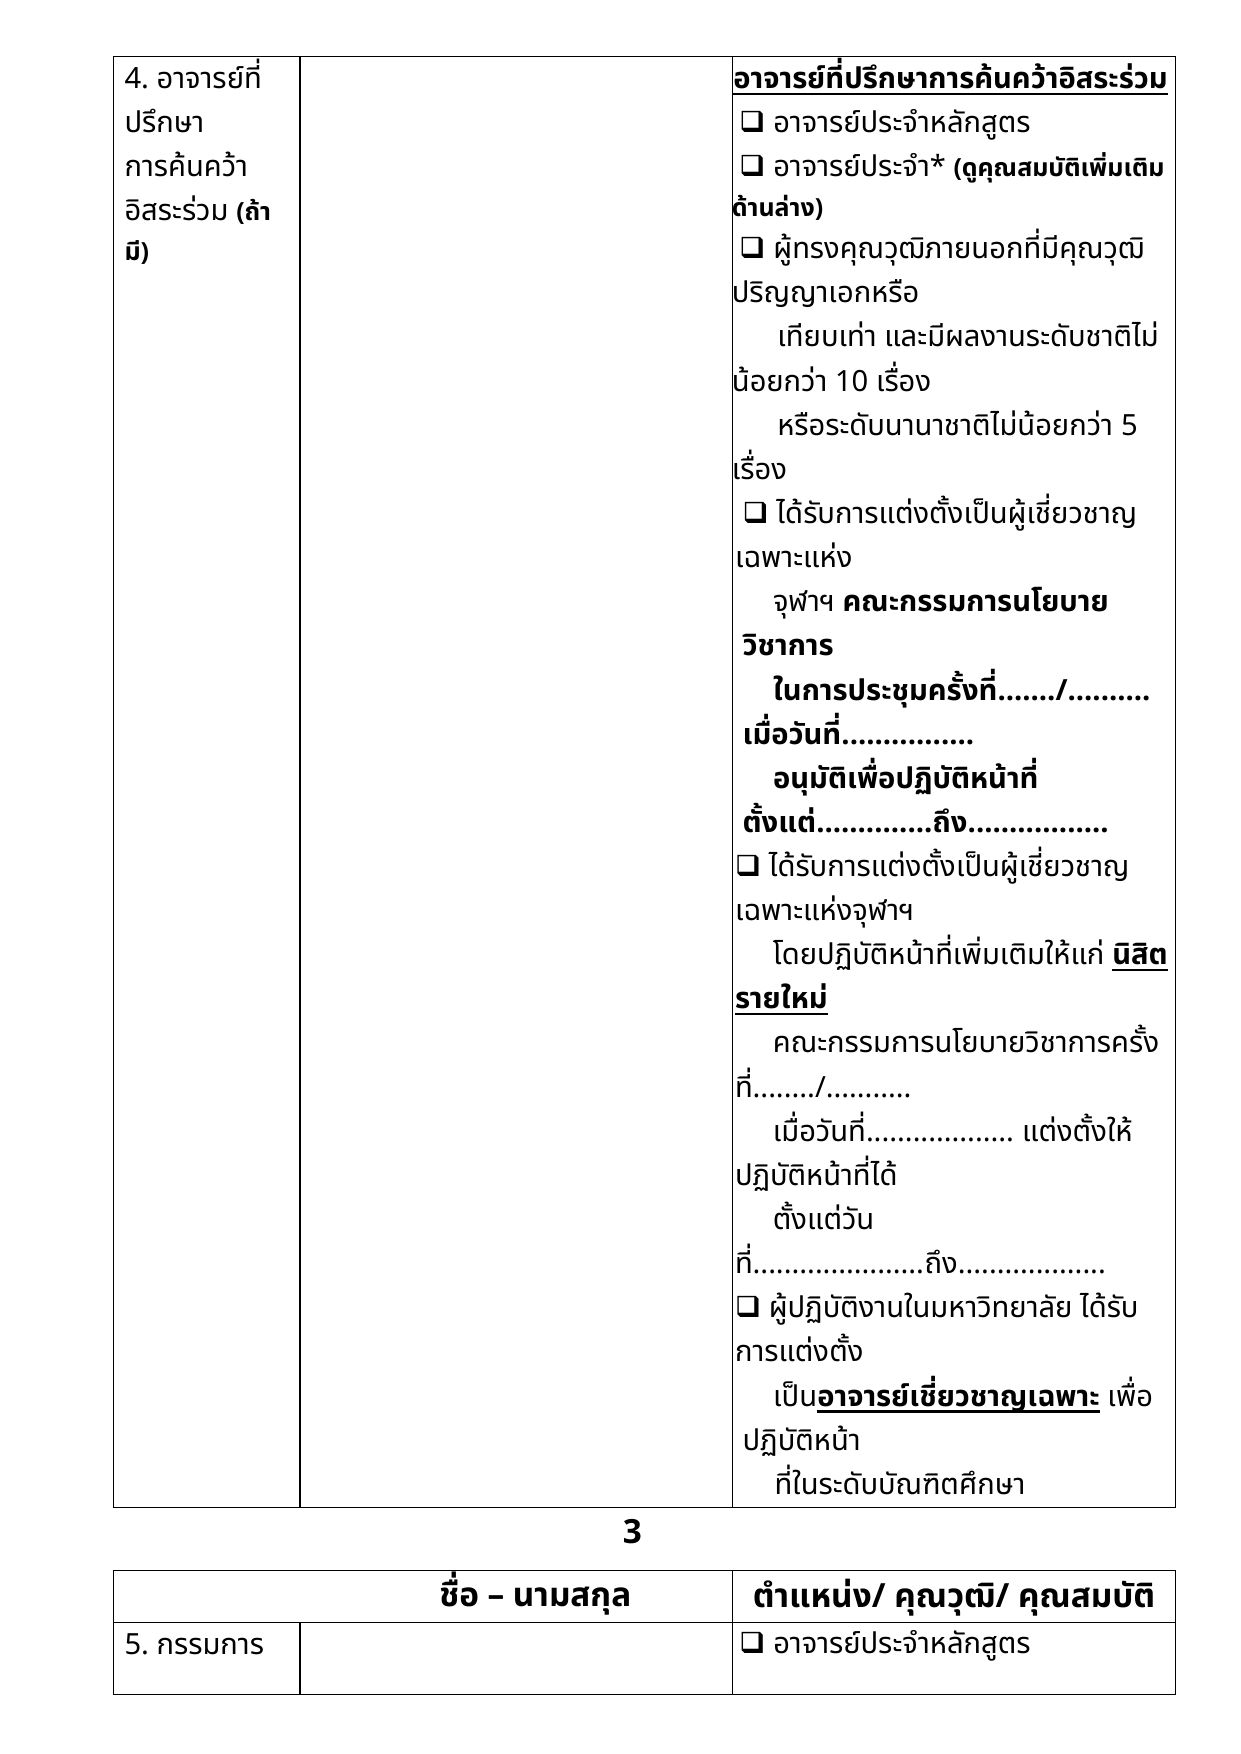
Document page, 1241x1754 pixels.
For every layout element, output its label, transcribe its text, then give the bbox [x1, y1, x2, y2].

table_cell อาจารย์ที่ปรึกษาการค้นคว้าอิสระร่วม อาจารย์ประจำหลักสูตร อาจารย์ประจำ* (ดูคุณสมบัติเพิ่มเติมด้านล่าง) ผู้ทรงคุณวุฒิภายนอกที่มีคุณวุฒิปริญญาเอกหรือ เทียบเท่า และมีผลงานระดับชาติไม่น้อยกว่า 10 เรื่อง หรือระดับนานาชาติไม่น้อยกว่า 5 เรื่อง ได้รับการแต่งตั้งเป็นผู้เชี่ยวชาญเฉพาะแห่ง จุฬาฯ คณะกรรมการนโยบายวิชาการ ในการประชุมครั้งที่......./.......... เมื่อวันที่................ อนุมัติเพื่อปฏิบัติหน้าที่ตั้งแต่..............ถึง................. ได้รับการแต่งตั้งเป็นผู้เชี่ยวชาญเฉพาะแห่งจุฬาฯ โดยปฏิบัติหน้าที่เพิ่มเติมให้แก่ นิสิตรายใหม่ คณะกรรมการนโยบายวิชาการครั้งที่......../........... เมื่อวันที่................... แต่งตั้งให้ปฏิบัติหน้าที่ได้ ตั้งแต่วันที่......................ถึง................... ผู้ปฏิบัติงานในมหาวิทยาลัย ได้รับการแต่งตั้ง เป็นอาจารย์เชี่ยวชาญเฉพาะ เพื่อปฏิบัติหน้า ที่ในระดับบัณฑิตศึกษา [733, 57, 1175, 1507]
table_cell 5. กรรมการ [114, 1623, 299, 1694]
table_header ชื่อ – นามสกุล [114, 1571, 732, 1622]
text 3 [112, 1508, 1152, 1554]
table_cell [301, 1623, 732, 1694]
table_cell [733, 1623, 1175, 1694]
table_cell [301, 57, 732, 1507]
table_header ตำแหน่ง/ คุณวุฒิ/ คุณสมบัติ [733, 1571, 1175, 1622]
table_cell 4. อาจารย์ที่ปรึกษา การค้นคว้าอิสระร่วม (ถ้ามี) [114, 57, 299, 1507]
